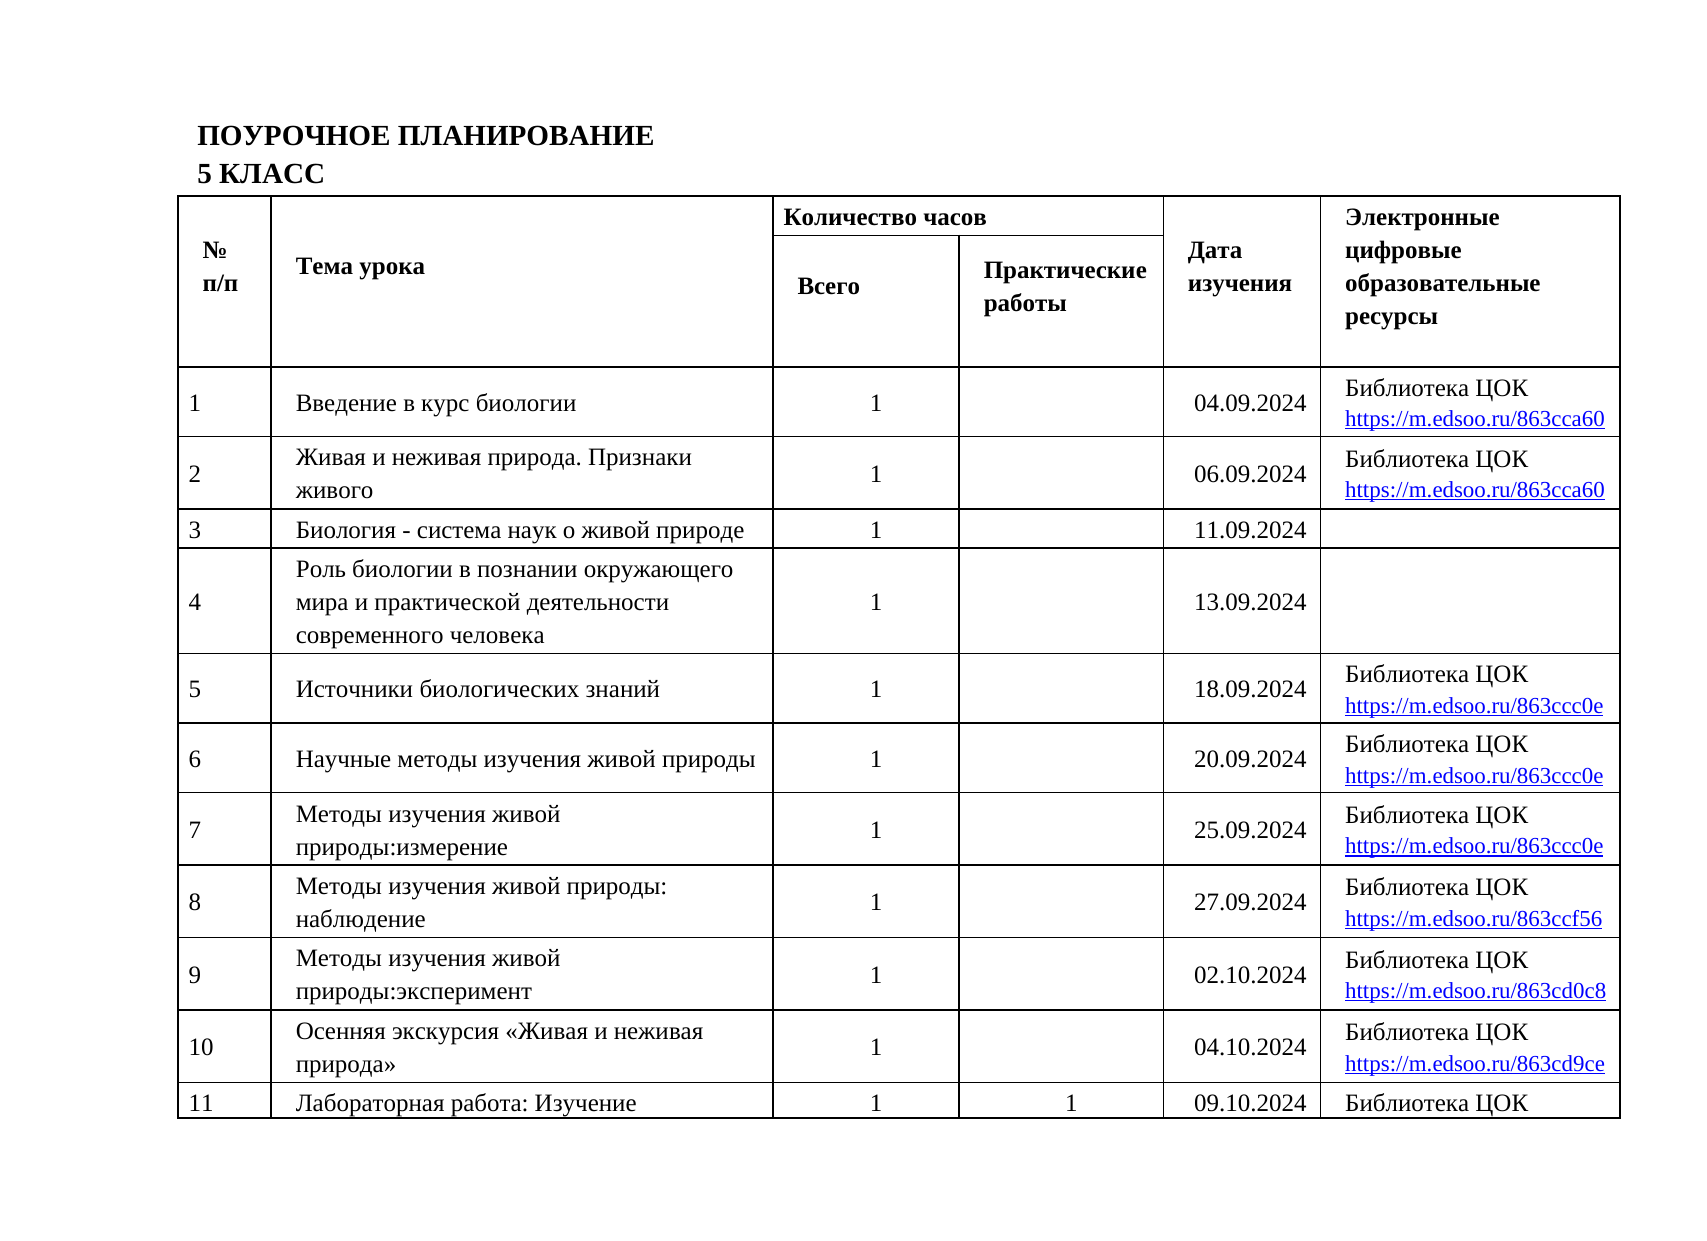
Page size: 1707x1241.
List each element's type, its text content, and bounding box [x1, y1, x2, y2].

table_cell 25.09.2024 [1164, 793, 1320, 864]
table_cell [960, 1011, 1163, 1081]
table_cell Библиотека ЦОК https://m.edsoo.ru/863ccc0e [1321, 793, 1619, 864]
table_cell 02.10.2024 [1164, 938, 1320, 1009]
table_cell Осенняя экскурсия «Живая и неживая природа» [272, 1011, 772, 1081]
table_cell Живая и неживая природа. Признаки живого [272, 437, 772, 508]
table_cell Всего [774, 236, 958, 366]
table_cell 11.09.2024 [1164, 510, 1320, 547]
text 5 КЛАСС [190, 157, 1618, 190]
table_cell Роль биологии в познании окружающего мира и практической деятельности современного человека [272, 549, 772, 653]
table_cell [1321, 510, 1619, 547]
table_cell [960, 866, 1163, 937]
table_cell 1 [774, 724, 958, 792]
table_cell 11 [179, 1083, 270, 1117]
table_cell 13.09.2024 [1164, 549, 1320, 653]
table_cell Библиотека ЦОК https://m.edsoo.ru/863cca60 [1321, 368, 1619, 436]
table_cell 04.10.2024 [1164, 1011, 1320, 1081]
table_cell Библиотека ЦОК https://m.edsoo.ru/863ccc0e [1321, 654, 1619, 722]
table_cell [960, 793, 1163, 864]
table_cell Библиотека ЦОК https://m.edsoo.ru/863cca60 [1321, 437, 1619, 508]
table_cell Научные методы изучения живой природы [272, 724, 772, 792]
table_cell Библиотека ЦОК https://m.edsoo.ru/863cd9ce [1321, 1011, 1619, 1081]
table_cell [960, 654, 1163, 722]
table_cell Методы изучения живой природы:эксперимент [272, 938, 772, 1009]
table_header Количество часов [774, 197, 1163, 234]
table_header Электронные цифровые образовательные ресурсы [1321, 197, 1619, 366]
table_cell [960, 938, 1163, 1009]
table_cell Источники биологических знаний [272, 654, 772, 722]
table_cell [960, 437, 1163, 508]
table_cell 1 [774, 1011, 958, 1081]
table_cell 04.09.2024 [1164, 368, 1320, 436]
table_cell 1 [774, 866, 958, 937]
table_cell 1 [960, 1083, 1163, 1117]
table_cell Библиотека ЦОК https://m.edsoo.ru/863ccf56 [1321, 866, 1619, 937]
table_cell 2 [179, 437, 270, 508]
table_cell 3 [179, 510, 270, 547]
table_cell 27.09.2024 [1164, 866, 1320, 937]
table_cell 1 [774, 549, 958, 653]
table_header № п/п [179, 197, 270, 366]
table_cell Библиотека ЦОК https://m.edsoo.ru/863ccc0e [1321, 724, 1619, 792]
table_cell 1 [774, 938, 958, 1009]
table_cell 1 [774, 793, 958, 864]
table_cell 06.09.2024 [1164, 437, 1320, 508]
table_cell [272, 1083, 772, 1117]
table_cell 8 [179, 866, 270, 937]
table_cell 5 [179, 654, 270, 722]
table_cell [960, 510, 1163, 547]
table_cell [960, 724, 1163, 792]
table_cell Биология - система наук о живой природе [272, 510, 772, 547]
table_cell 1 [179, 368, 270, 436]
table_cell 10 [179, 1011, 270, 1081]
table_cell [960, 368, 1163, 436]
table_cell [960, 549, 1163, 653]
table_cell 1 [774, 368, 958, 436]
table_cell Методы изучения живой природы:измерение [272, 793, 772, 864]
table_cell 9 [179, 938, 270, 1009]
table_header Дата изучения [1164, 197, 1320, 366]
table_cell 7 [179, 793, 270, 864]
table_cell Практические работы [960, 236, 1163, 366]
table_cell Библиотека ЦОК https://m.edsoo.ru/863cd0c8 [1321, 938, 1619, 1009]
table_cell [1321, 549, 1619, 653]
table_cell Введение в курс биологии [272, 368, 772, 436]
table_cell 1 [774, 654, 958, 722]
table_header Тема урока [272, 197, 772, 366]
table_cell 09.10.2024 [1164, 1083, 1320, 1117]
table_cell Методы изучения живой природы: наблюдение [272, 866, 772, 937]
table_cell 4 [179, 549, 270, 653]
table_cell 20.09.2024 [1164, 724, 1320, 792]
table_cell 1 [774, 1083, 958, 1117]
table_cell 18.09.2024 [1164, 654, 1320, 722]
table_cell 1 [774, 437, 958, 508]
text ПОУРОЧНОЕ ПЛАНИРОВАНИЕ [190, 118, 1618, 152]
table_cell 6 [179, 724, 270, 792]
table_cell 1 [774, 510, 958, 547]
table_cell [1321, 1083, 1619, 1117]
